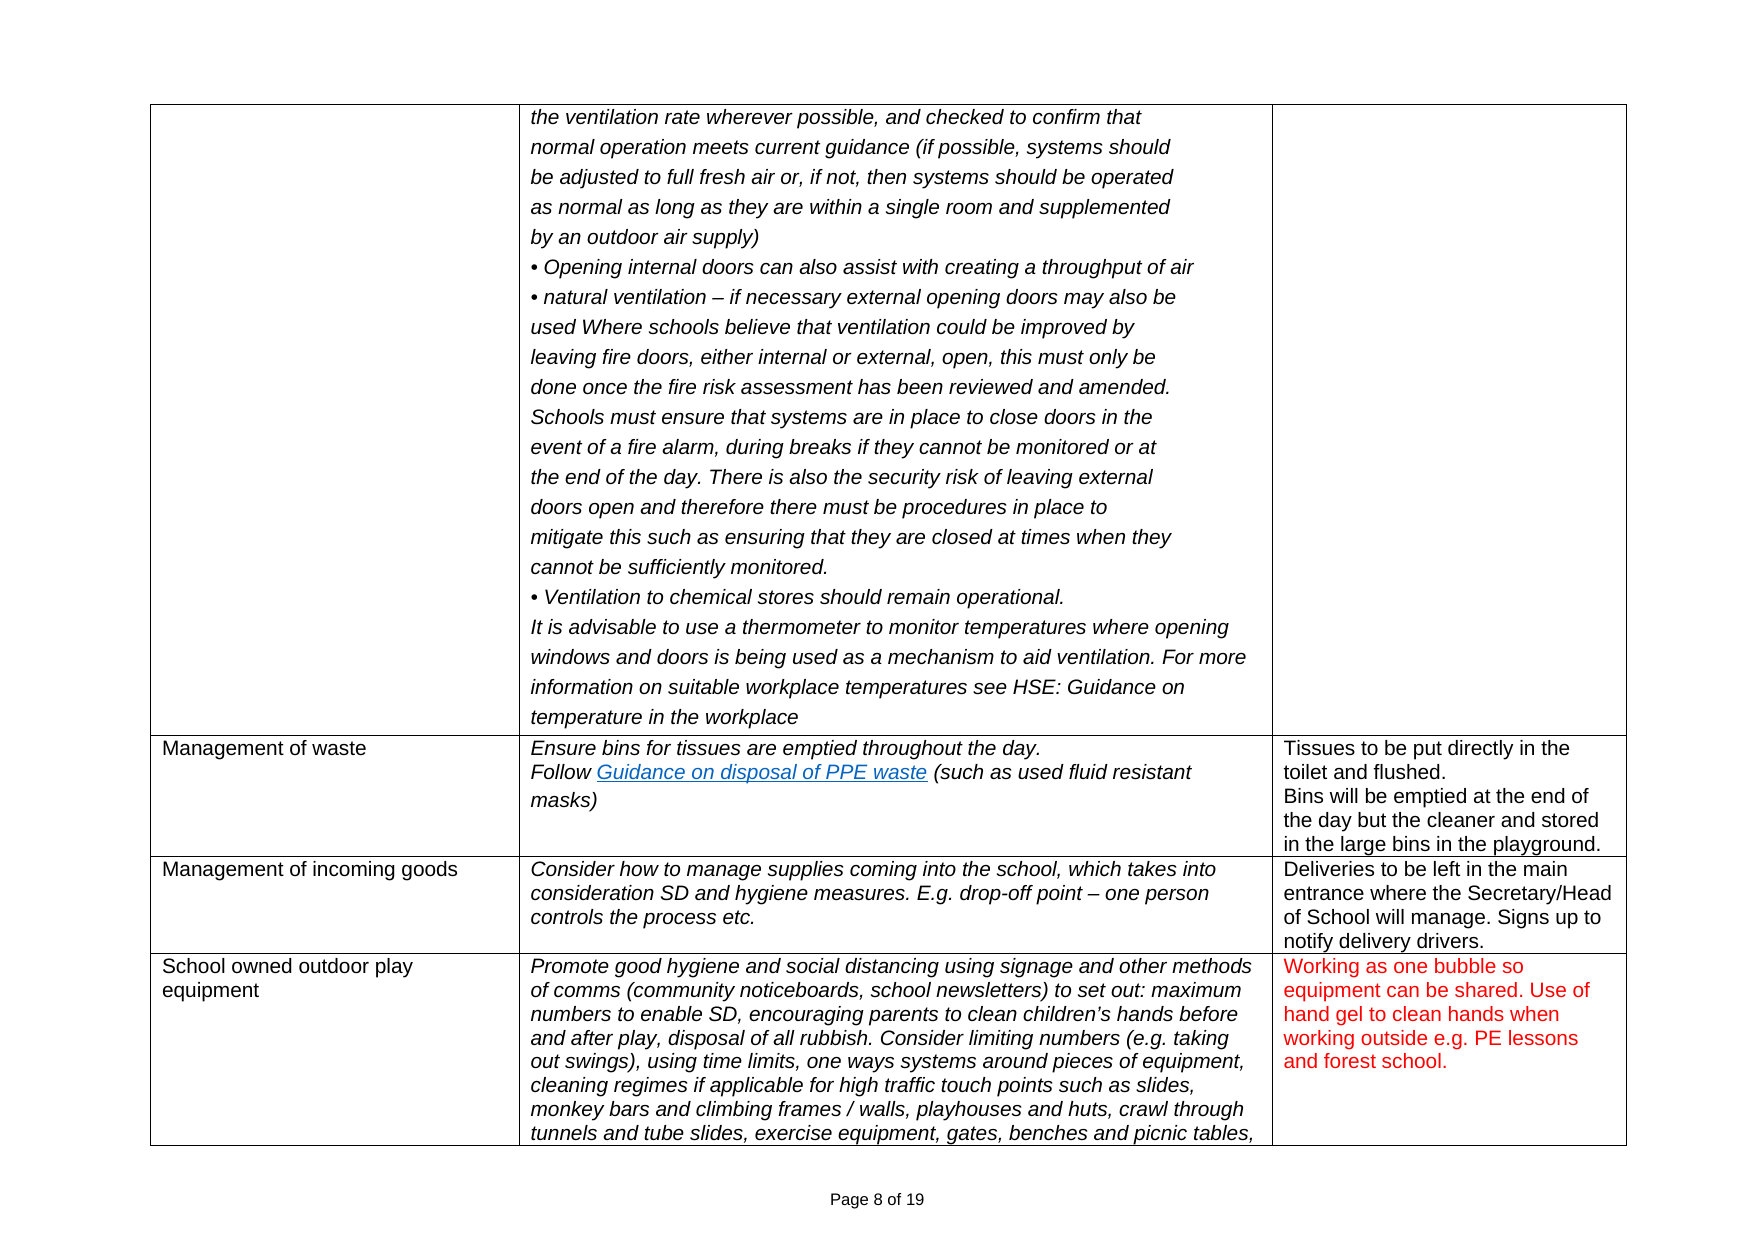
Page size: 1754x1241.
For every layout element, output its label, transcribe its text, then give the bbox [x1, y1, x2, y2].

table_cell Management of incoming goods [151, 857, 519, 952]
table_cell Deliveries to be left in the main entrance where the Secretary/Head of School will manage. Signs up to notify delivery drivers. [1273, 857, 1626, 952]
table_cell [1273, 954, 1626, 1145]
table_cell Ensure bins for tissues are emptied throughout the day. Follow Guidance on disposal of PPE waste (such as used fluid resistant masks) [520, 736, 1272, 856]
table_cell Tissues to be put directly in the toilet and flushed. Bins will be emptied at the end of the day but the cleaner and stored in the large bins in the playground. [1273, 736, 1626, 856]
table_cell Management of waste [151, 736, 519, 856]
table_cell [520, 105, 1272, 735]
table_cell Consider how to manage supplies coming into the school, which takes into consideration SD and hygiene measures. E.g. drop-off point – one person controls the process etc. [520, 857, 1272, 952]
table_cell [151, 105, 519, 735]
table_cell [151, 954, 519, 1145]
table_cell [1273, 105, 1626, 735]
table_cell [520, 954, 1272, 1145]
